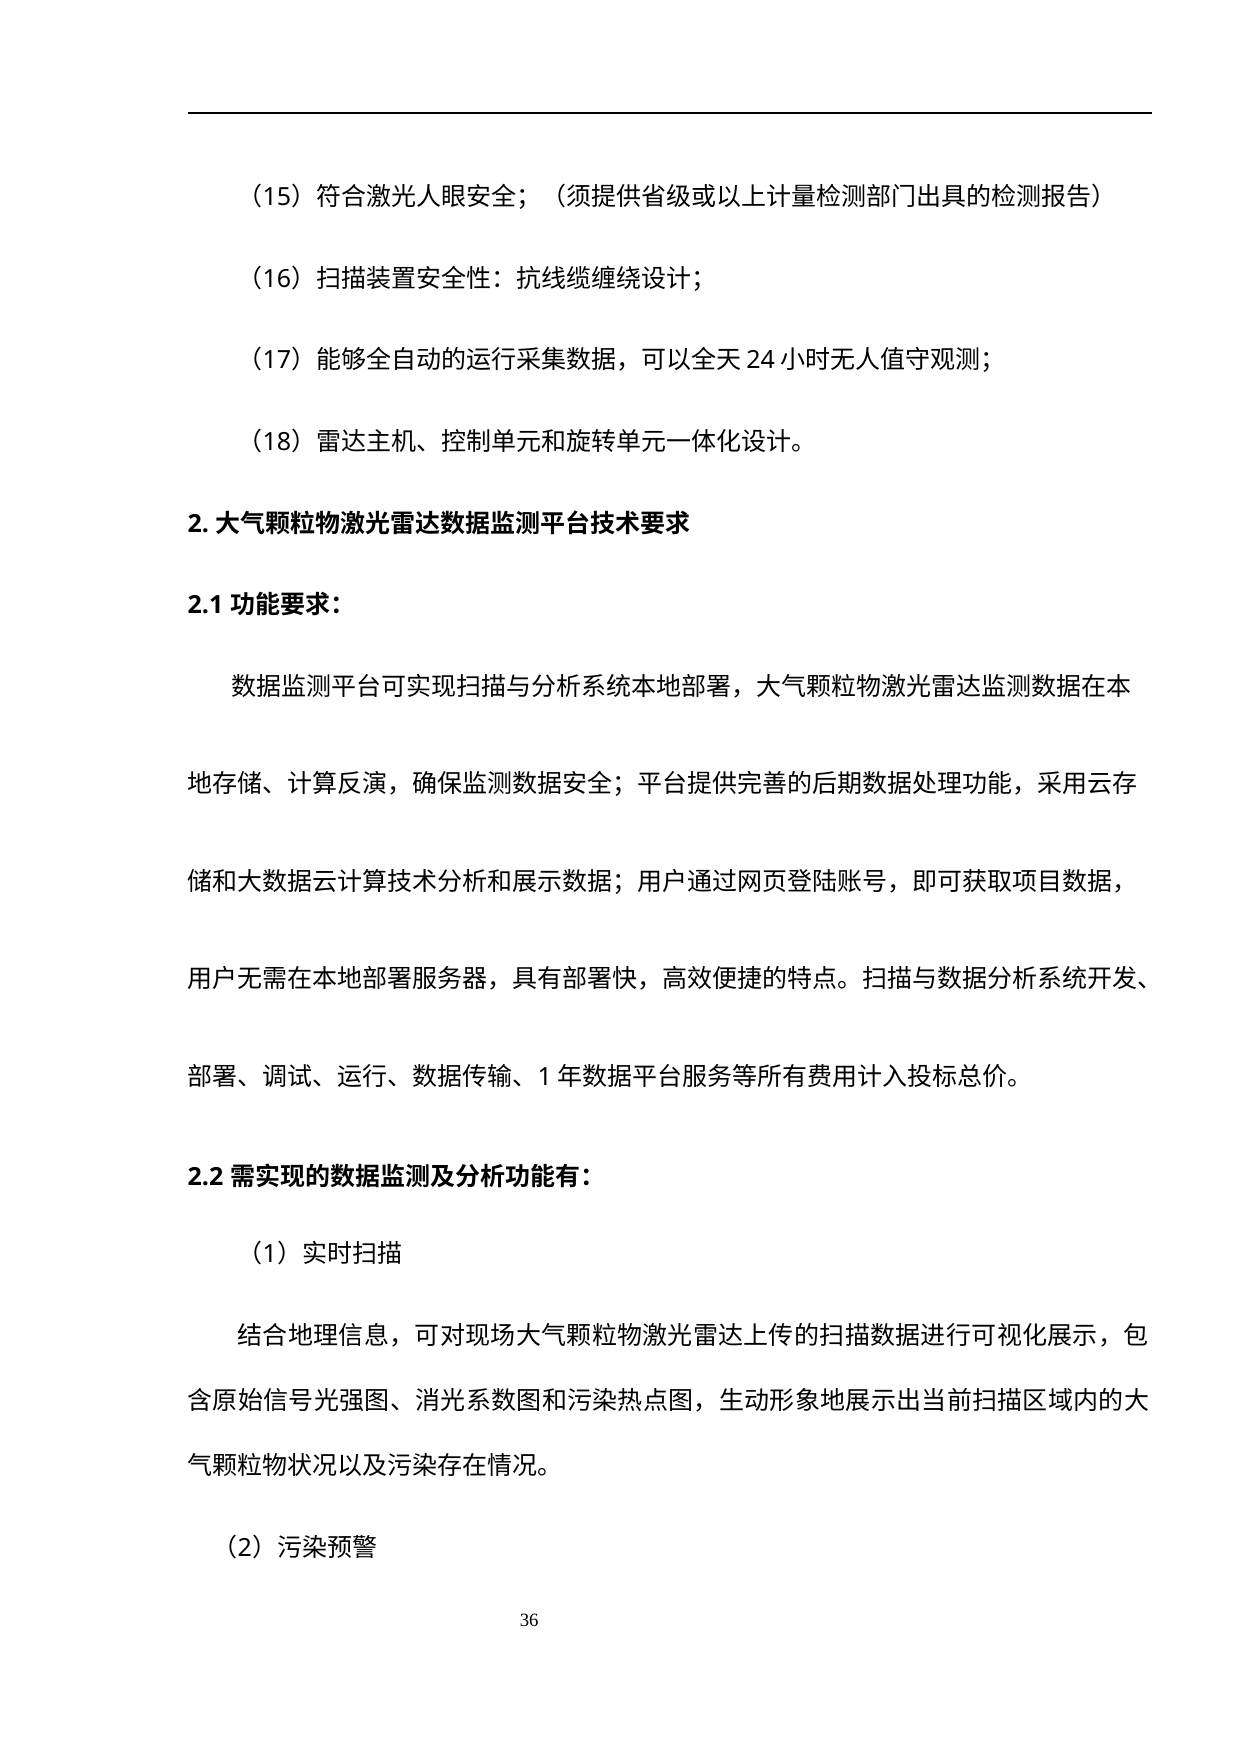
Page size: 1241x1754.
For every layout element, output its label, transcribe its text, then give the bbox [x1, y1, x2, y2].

text 2. 大气颗粒物激光雷达数据监测平台技术要求 [187, 489, 1152, 554]
text （1）实时扫描 [187, 1219, 1152, 1284]
text （2）污染预警 [187, 1513, 1152, 1578]
text （17）能够全自动的运行采集数据，可以全天24小时无人值守观测； [187, 325, 1152, 390]
text （15）符合激光人眼安全；（须提供省级或以上计量检测部门出具的检测报告） [187, 162, 1152, 227]
text 结合地理信息，可对现场大气颗粒物激光雷达上传的扫描数据进行可视化展示，包含原始信号光强图、消光系数图和污染热点图，生动形象地展示出当前扫描区域内的大气颗粒物状况以及污染存在情况。 [187, 1301, 1152, 1496]
text （16）扫描装置安全性：抗线缆缠绕设计； [187, 244, 1152, 309]
text 数据监测平台可实现扫描与分析系统本地部署，大气颗粒物激光雷达监测数据在本地存储、计算反演，确保监测数据安全；平台提供完善的后期数据处理功能，采用云存储和大数据云计算技术分析和展示数据；用户通过网页登陆账号，即可获取项目数据，用户无需在本地部署服务器，具有部署快，高效便捷的特点。扫描与数据分析系统开发、部署、调试、运行、数据传输、1年数据平台服务等所有费用计入投标总价。 [187, 652, 1152, 1107]
text 2.2 需实现的数据监测及分析功能有： [187, 1142, 1152, 1207]
text （18）雷达主机、控制单元和旋转单元一体化设计。 [187, 407, 1152, 472]
text 2.1 功能要求： [187, 570, 1152, 635]
